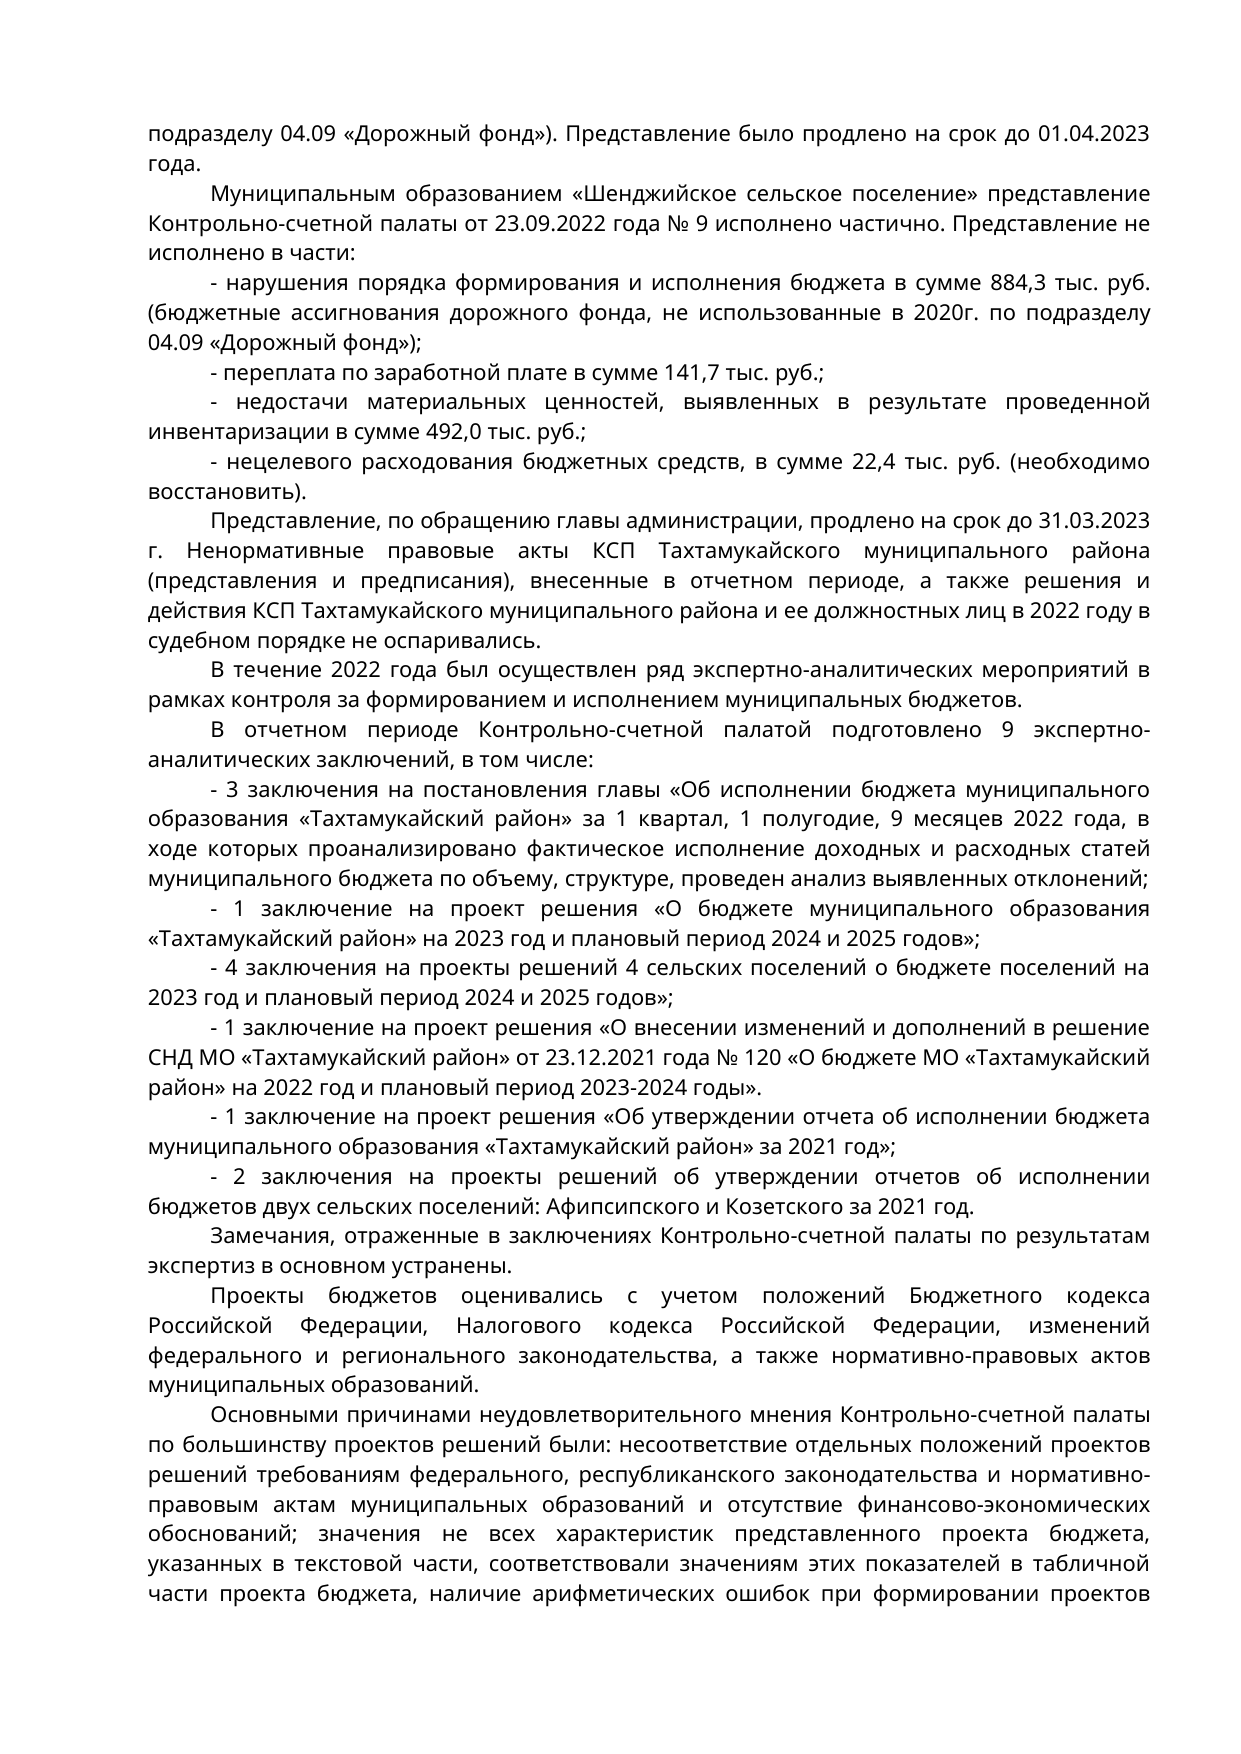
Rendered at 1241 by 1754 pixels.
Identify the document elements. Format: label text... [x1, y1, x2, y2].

text - нарушения порядка формирования и исполнения бюджета в сумме 884,3 тыс. руб. (бюджетные ассигнования дорожного фонда, не использованные в 2020г. по подразделу 04.09 «Дорожный фонд»); [148, 267, 1152, 356]
text - 4 заключения на проекты решений 4 сельских поселений о бюджете поселений на 2023 год и плановый период 2024 и 2025 годов»; [148, 952, 1152, 1012]
text В течение 2022 года был осуществлен ряд экспертно-аналитических мероприятий в рамках контроля за формированием и исполнением муниципальных бюджетов. [148, 654, 1152, 714]
text Замечания, отраженные в заключениях Контрольно-счетной палаты по результатам экспертиз в основном устранены. [148, 1220, 1152, 1280]
text - недостачи материальных ценностей, выявленных в результате проведенной инвентаризации в сумме 492,0 тыс. руб.; [148, 386, 1152, 446]
text - переплата по заработной плате в сумме 141,7 тыс. руб.; [148, 356, 1152, 386]
text - нецелевого расходования бюджетных средств, в сумме 22,4 тыс. руб. (необходимо восстановить). [148, 446, 1152, 505]
text - 1 заключение на проект решения «Об утверждении отчета об исполнении бюджета муниципального образования «Тахтамукайский район» за 2021 год»; [148, 1101, 1152, 1161]
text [148, 118, 1152, 178]
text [148, 1399, 1152, 1608]
text В отчетном периоде Контрольно-счетной палатой подготовлено 9 экспертно-аналитических заключений, в том числе: [148, 714, 1152, 773]
text - 2 заключения на проекты решений об утверждении отчетов об исполнении бюджетов двух сельских поселений: Афипсипского и Козетского за 2021 год. [148, 1161, 1152, 1220]
text Муниципальным образованием «Шенджийское сельское поселение» представление Контрольно-счетной палаты от 23.09.2022 года № 9 исполнено частично. Представление не исполнено в части: [148, 178, 1152, 267]
text Проекты бюджетов оценивались с учетом положений Бюджетного кодекса Российской Федерации, Налогового кодекса Российской Федерации, изменений федерального и регионального законодательства, а также нормативно-правовых актов муниципальных образований. [148, 1280, 1152, 1399]
text - 1 заключение на проект решения «О бюджете муниципального образования «Тахтамукайский район» на 2023 год и плановый период 2024 и 2025 годов»; [148, 893, 1152, 952]
text Представление, по обращению главы администрации, продлено на срок до 31.03.2023 г. Ненормативные правовые акты КСП Тахтамукайского муниципального района (представления и предписания), внесенные в отчетном периоде, а также решения и действия КСП Тахтамукайского муниципального района и ее должностных лиц в 2022 году в судебном порядке не оспаривались. [148, 505, 1152, 654]
text - 3 заключения на постановления главы «Об исполнении бюджета муниципального образования «Тахтамукайский район» за 1 квартал, 1 полугодие, 9 месяцев 2022 года, в ходе которых проанализировано фактическое исполнение доходных и расходных статей муниципального бюджета по объему, структуре, проведен анализ выявленных отклонений; [148, 773, 1152, 893]
text - 1 заключение на проект решения «О внесении изменений и дополнений в решение СНД МО «Тахтамукайский район» от 23.12.2021 года № 120 «О бюджете МО «Тахтамукайский район» на 2022 год и плановый период 2023-2024 годы». [148, 1012, 1152, 1101]
